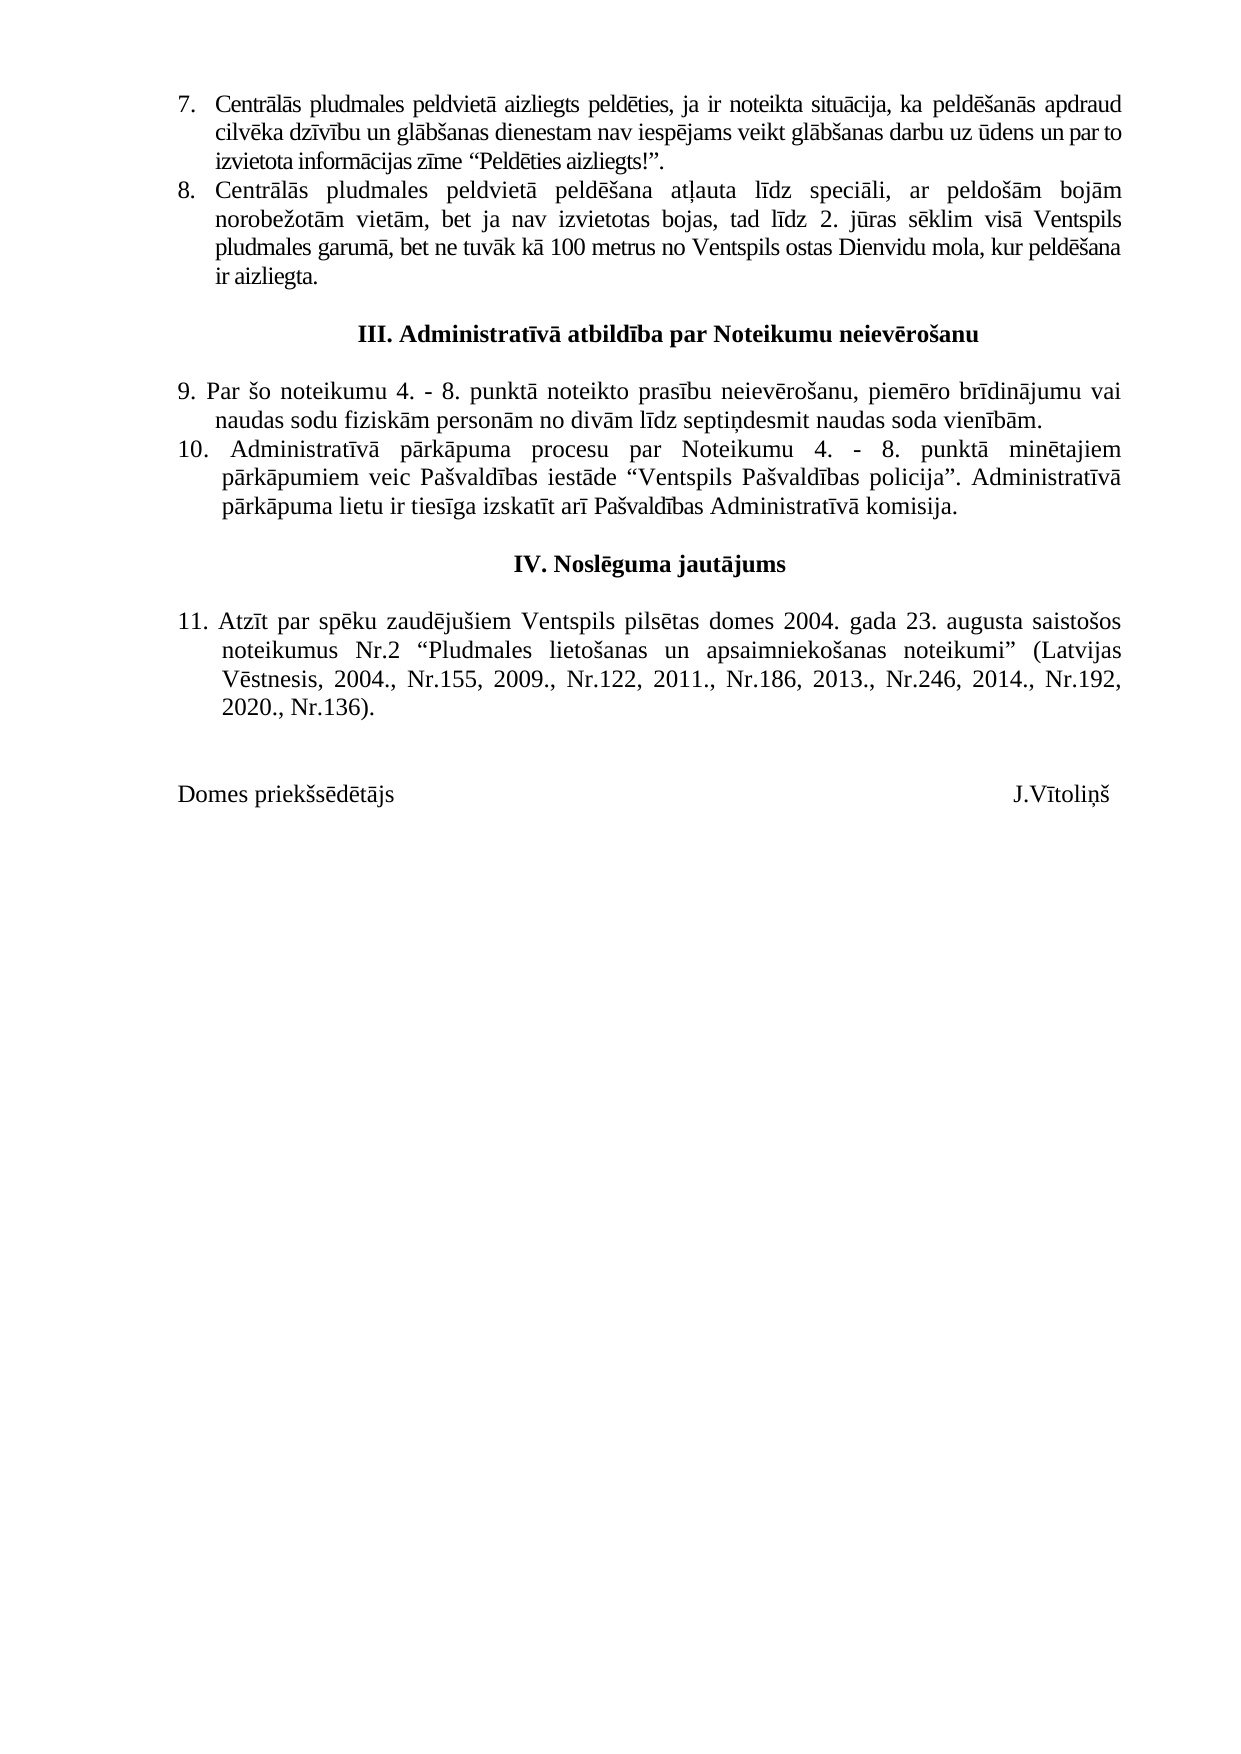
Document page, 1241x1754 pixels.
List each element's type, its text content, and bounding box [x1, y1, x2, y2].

text Domes priekšsēdētājs J.Vītoliņš [177, 779, 1122, 807]
text 10. Administratīvā pārkāpuma procesu par Noteikumu 4. - 8. punktā minētajiem pārkāpumiem veic Pašvaldības iestāde “Ventspils Pašvaldības policija”. Administratīvā pārkāpuma lietu ir tiesīga izskatīt arī Pašvaldības Administratīvā komisija. [177, 434, 1122, 520]
text 11. Atzīt par spēku zaudējušiem Ventspils pilsētas domes 2004. gada 23. augusta saistošos noteikumus Nr.2 “Pludmales lietošanas un apsaimniekošanas noteikumi” (Latvijas Vēstnesis, 2004., Nr.155, 2009., Nr.122, 2011., Nr.186, 2013., Nr.246, 2014., Nr.192, 2020., Nr.136). [177, 606, 1122, 721]
list Centrālās pludmales peldvietā aizliegts peldēties, ja ir noteikta situācija, ka peldēšanās apdraud cilvēka dzīvību un glābšanas dienestam nav iespējams veikt glābšanas darbu uz ūdens un par to izvietota informācijas zīme “Peldēties aizliegts!”. [177, 89, 1122, 175]
text 9. Par šo noteikumu 4. - 8. punktā noteikto prasību neievērošanu, piemēro brīdinājumu vai naudas sodu fiziskām personām no divām līdz septiņdesmit naudas soda vienībām. [177, 376, 1122, 434]
text IV. Noslēguma jautājums [177, 549, 1122, 577]
list III. Administratīvā atbildība par Noteikumu neievērošanu [215, 319, 1122, 347]
list Centrālās pludmales peldvietā peldēšana atļauta līdz speciāli, ar peldošām bojām norobežotām vietām, bet ja nav izvietotas bojas, tad līdz 2. jūras sēklim visā Ventspils pludmales garumā, bet ne tuvāk kā 100 metrus no Ventspils ostas Dienvidu mola, kur peldēšana ir aizliegta. [177, 175, 1122, 290]
